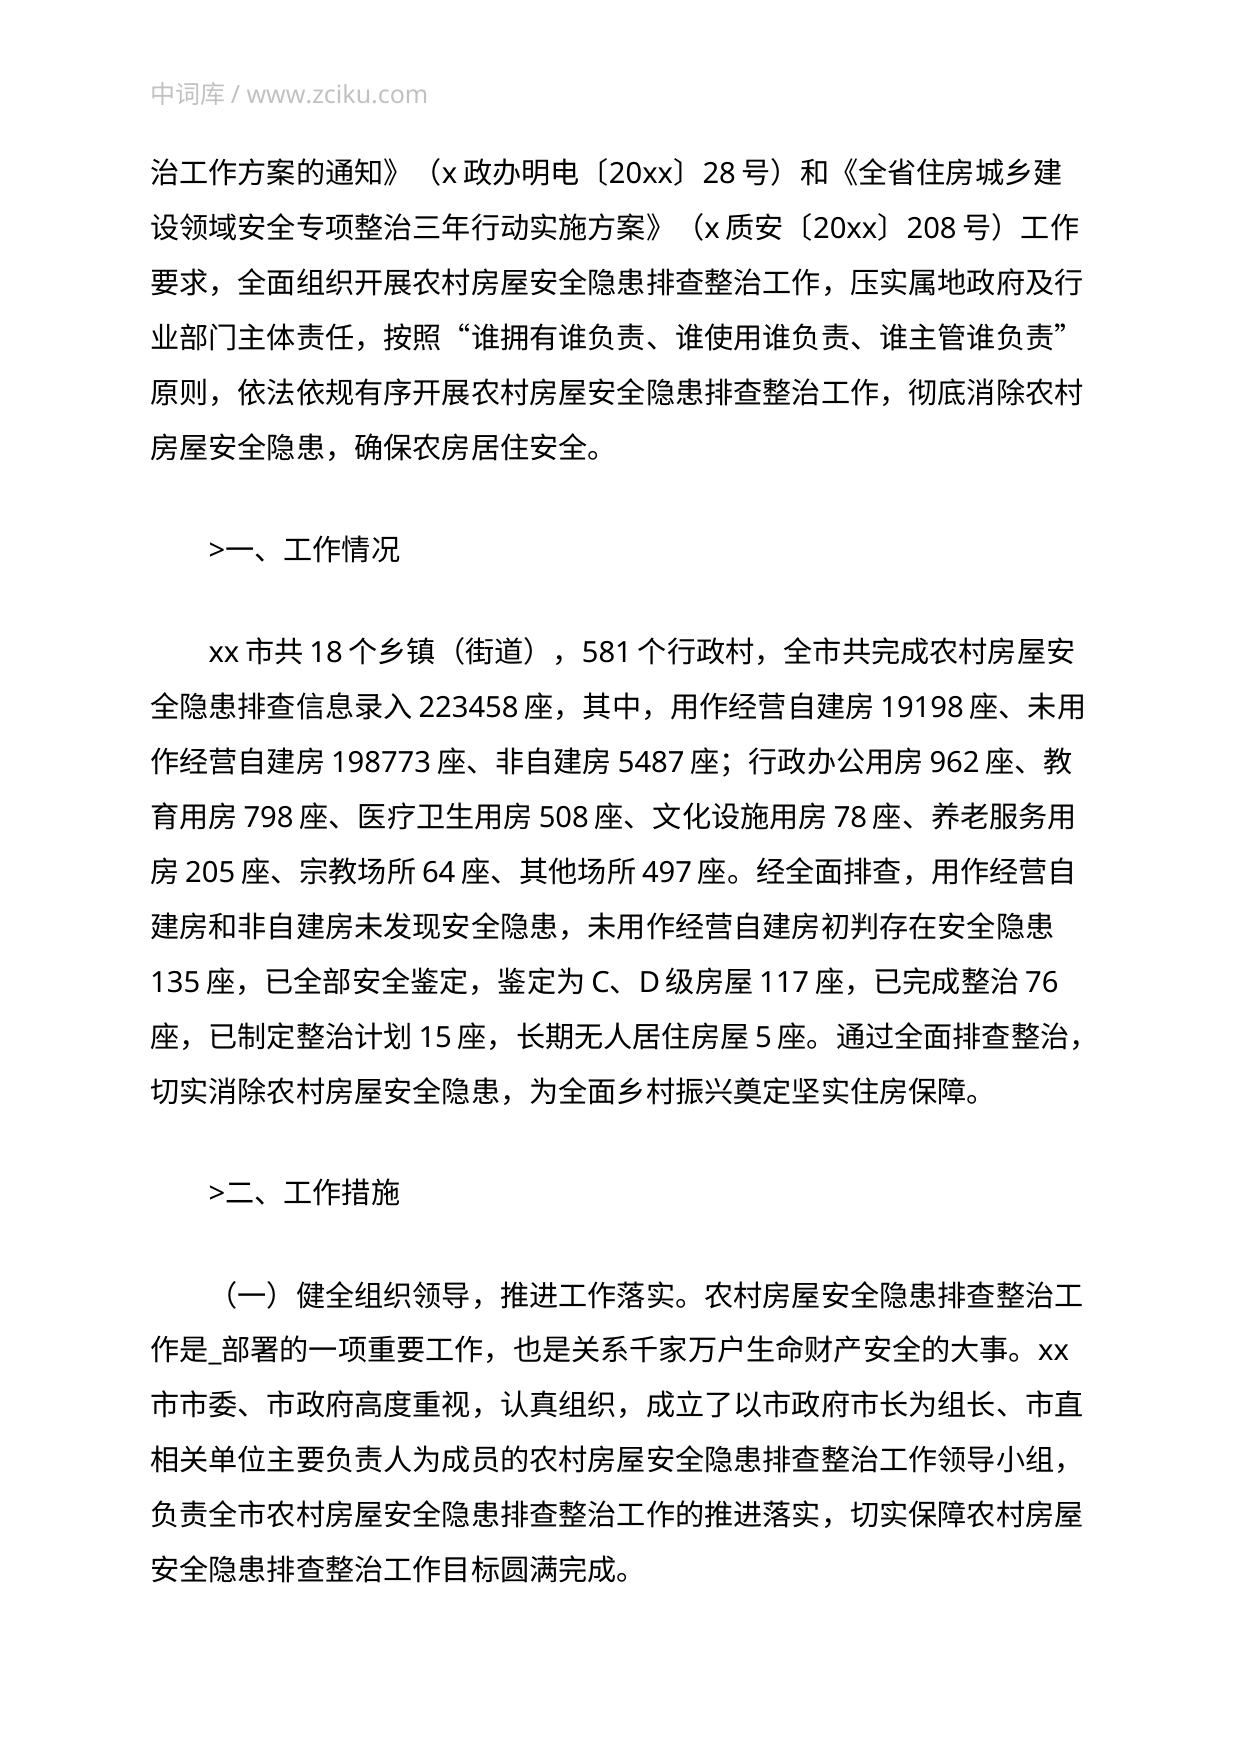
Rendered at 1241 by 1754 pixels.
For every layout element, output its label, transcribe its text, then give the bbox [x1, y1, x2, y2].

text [150, 150, 1090, 467]
text >一、工作情况 [150, 526, 1090, 569]
text （一）健全组织领导，推进工作落实。农村房屋安全隐患排查整治工作是_部署的一项重要工作，也是关系千家万户生命财产安全的大事。xx市市委、市政府高度重视，认真组织，成立了以市政府市长为组长、市直相关单位主要负责人为成员的农村房屋安全隐患排查整治工作领导小组，负责全市农村房屋安全隐患排查整治工作的推进落实，切实保障农村房屋安全隐患排查整治工作目标圆满完成。 [150, 1272, 1090, 1589]
text >二、工作措施 [150, 1170, 1090, 1212]
text xx市共18个乡镇（街道），581个行政村，全市共完成农村房屋安全隐患排查信息录入223458座，其中，用作经营自建房19198座、未用作经营自建房198773座、非自建房5487座；行政办公用房962座、教育用房798座、医疗卫生用房508座、文化设施用房78座、养老服务用房205座、宗教场所64座、其他场所497座。经全面排查，用作经营自建房和非自建房未发现安全隐患，未用作经营自建房初判存在安全隐患135座，已全部安全鉴定，鉴定为C、D级房屋117座，已完成整治76座，已制定整治计划15座，长期无人居住房屋5座。通过全面排查整治，切实消除农村房屋安全隐患，为全面乡村振兴奠定坚实住房保障。 [150, 628, 1090, 1111]
